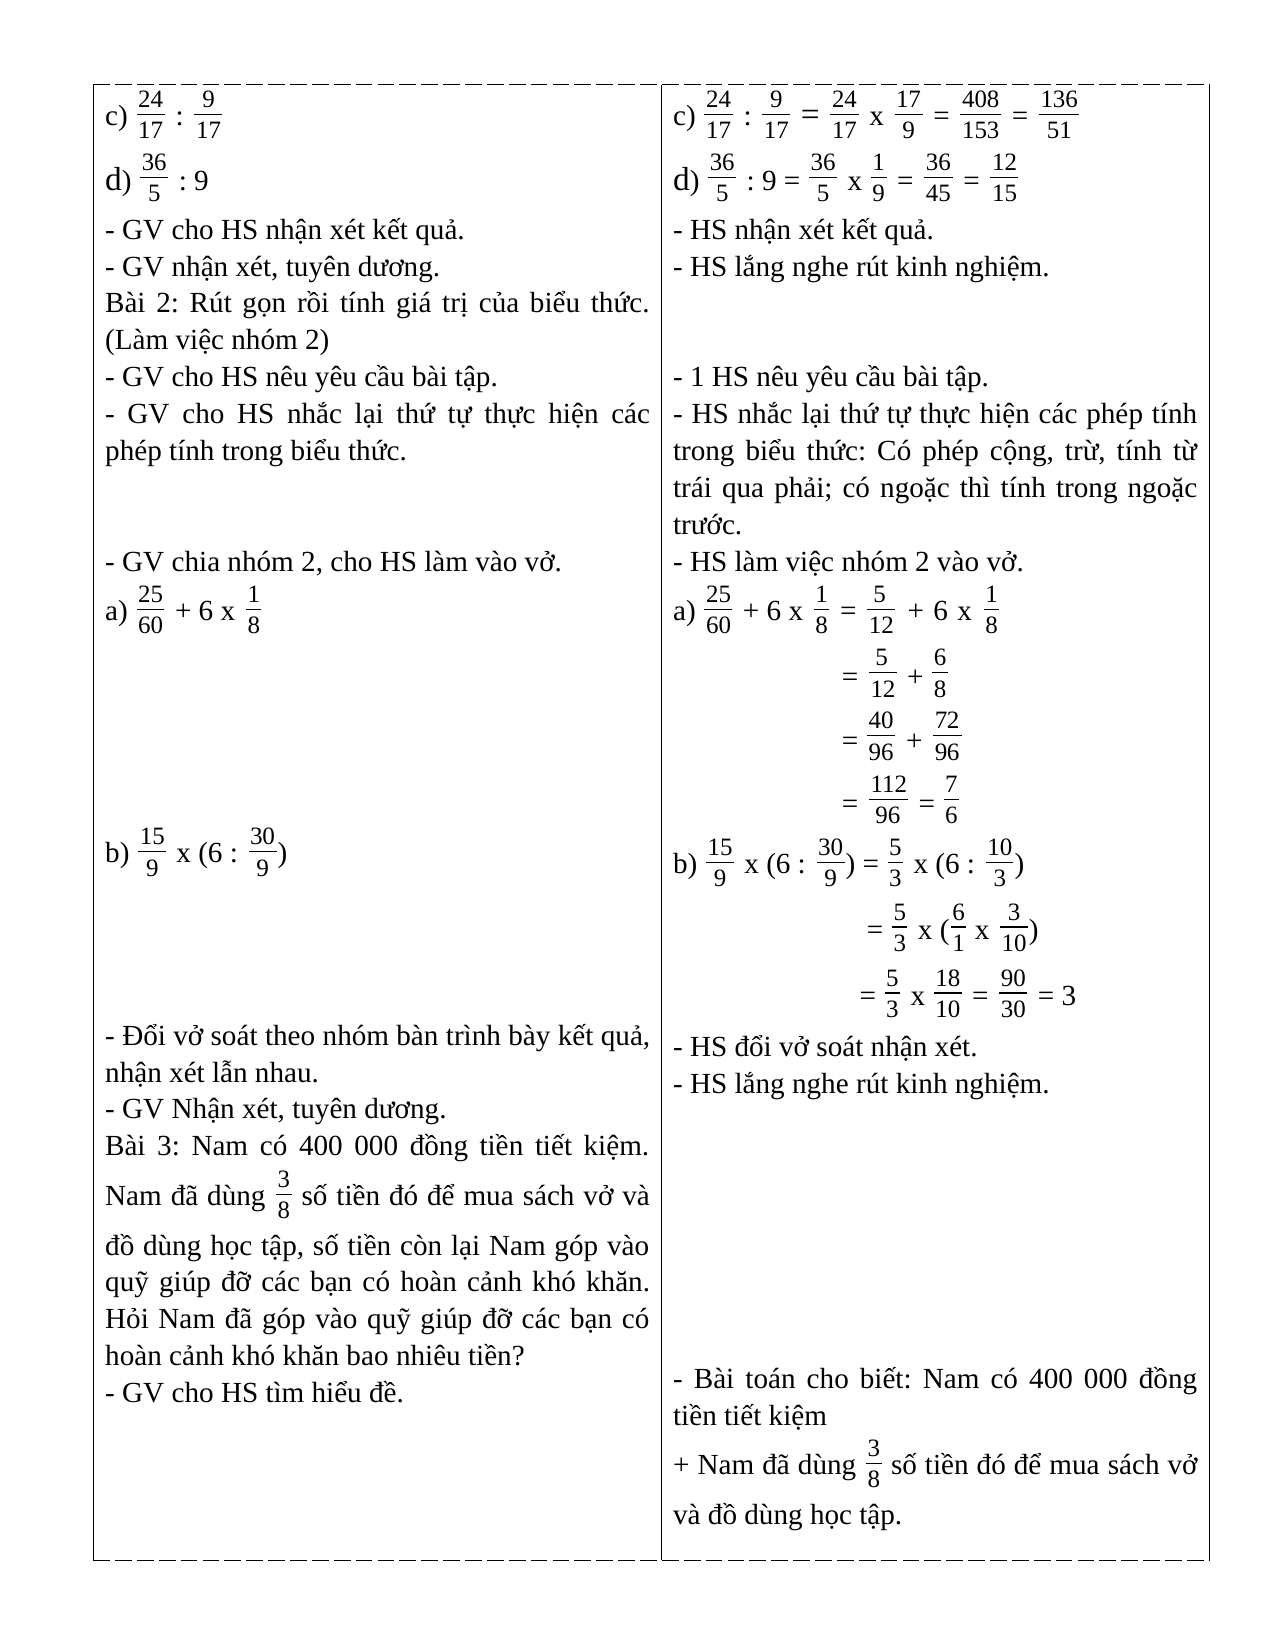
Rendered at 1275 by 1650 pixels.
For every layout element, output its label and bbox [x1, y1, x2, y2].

table_cell [662, 84, 1209, 1559]
table_cell [94, 84, 661, 1559]
